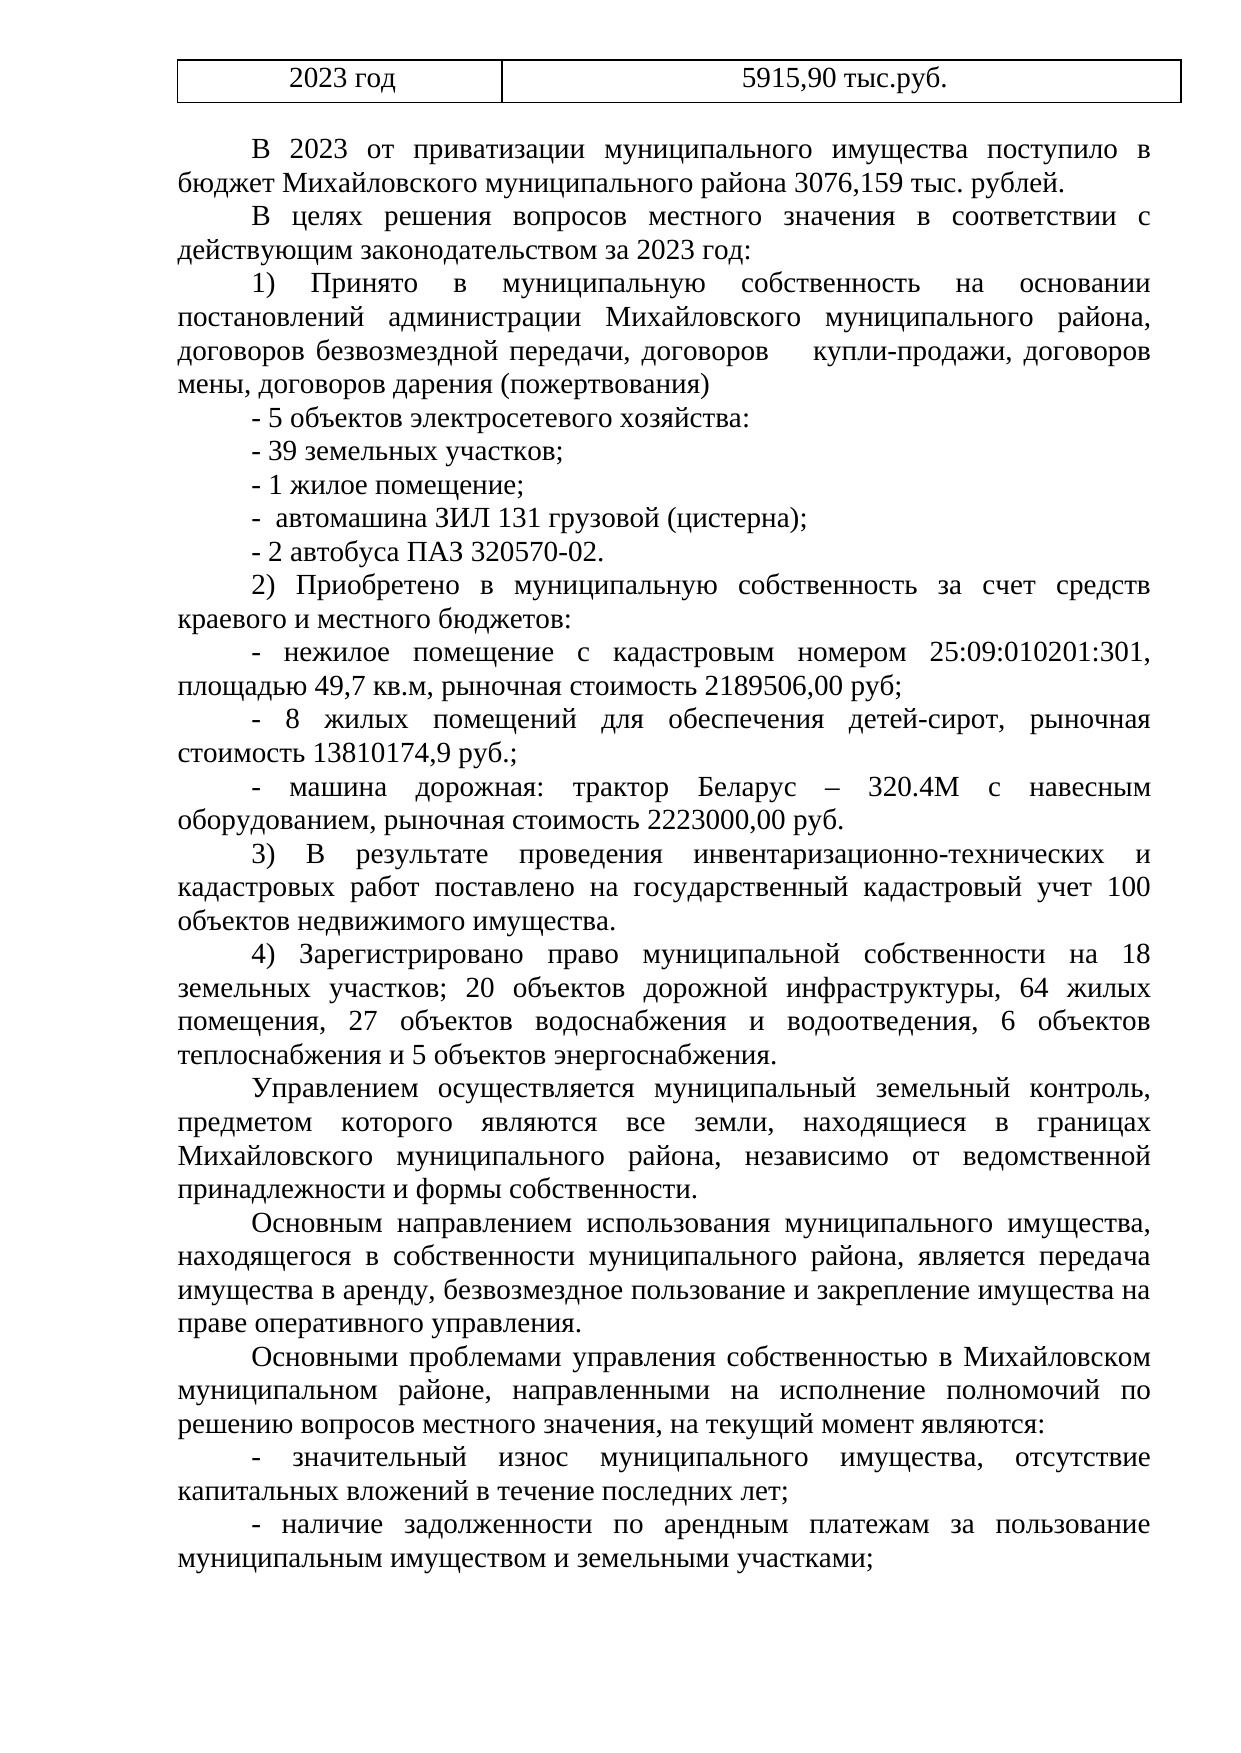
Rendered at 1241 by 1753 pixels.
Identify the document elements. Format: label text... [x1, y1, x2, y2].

text - 8 жилых помещений для обеспечения детей-сирот, рыночная стоимость 13810174,9 руб.; [177, 702, 1152, 769]
text - наличие задолженности по арендным платежам за пользование муниципальным имуществом и земельными участками; [177, 1507, 1152, 1574]
text - 39 земельных участков; [177, 433, 1152, 467]
text - значительный износ муниципального имущества, отсутствие капитальных вложений в течение последних лет; [177, 1439, 1152, 1507]
text 3) В результате проведения инвентаризационно-технических и кадастровых работ поставлено на государственный кадастровый учет 100 объектов недвижимого имущества. [177, 836, 1152, 936]
text Основным направлением использования муниципального имущества, находящегося в собственности муниципального района, является передача имущества в аренду, безвозмездное пользование и закрепление имущества на праве оперативного управления. [177, 1205, 1152, 1339]
text Управлением осуществляется муниципальный земельный контроль, предметом которого являются все земли, находящиеся в границах Михайловского муниципального района, независимо от ведомственной принадлежности и формы собственности. [177, 1071, 1152, 1205]
text - автомашина ЗИЛ 131 грузовой (цистерна); [177, 500, 1152, 534]
text Основными проблемами управления собственностью в Михайловском муниципальном районе, направленными на исполнение полномочий по решению вопросов местного значения, на текущий момент являются: [177, 1339, 1152, 1439]
text 4) Зарегистрировано право муниципальной собственности на 18 земельных участков; 20 объектов дорожной инфраструктуры, 64 жилых помещения, 27 объектов водоснабжения и водоотведения, 6 объектов теплоснабжения и 5 объектов энергоснабжения. [177, 936, 1152, 1071]
text - машина дорожная: трактор Беларус – 320.4М с навесным оборудованием, рыночная стоимость 2223000,00 руб. [177, 769, 1152, 836]
text В целях решения вопросов местного значения в соответствии с действующим законодательством за 2023 год: [177, 198, 1152, 266]
text - 2 автобуса ПАЗ 320570-02. [177, 534, 1152, 567]
text В 2023 от приватизации муниципального имущества поступило в бюджет Михайловского муниципального района 3076,159 тыс. рублей. [177, 131, 1152, 198]
text - 5 объектов электросетевого хозяйства: [177, 400, 1152, 433]
text 2) Приобретено в муниципальную собственность за счет средств краевого и местного бюджетов: [177, 567, 1152, 634]
text - нежилое помещение с кадастровым номером 25:09:010201:301, площадью 49,7 кв.м, рыночная стоимость 2189506,00 руб; [177, 634, 1152, 702]
text - 1 жилое помещение; [177, 467, 1152, 500]
text 1) Принято в муниципальную собственность на основании постановлений администрации Михайловского муниципального района, договоров безвозмездной передачи, договоров купли-продажи, договоров мены, договоров дарения (пожертвования) [177, 266, 1152, 400]
table_cell 5915,90 тыс.руб. [503, 61, 1180, 102]
table_cell 2023 год [178, 61, 501, 102]
